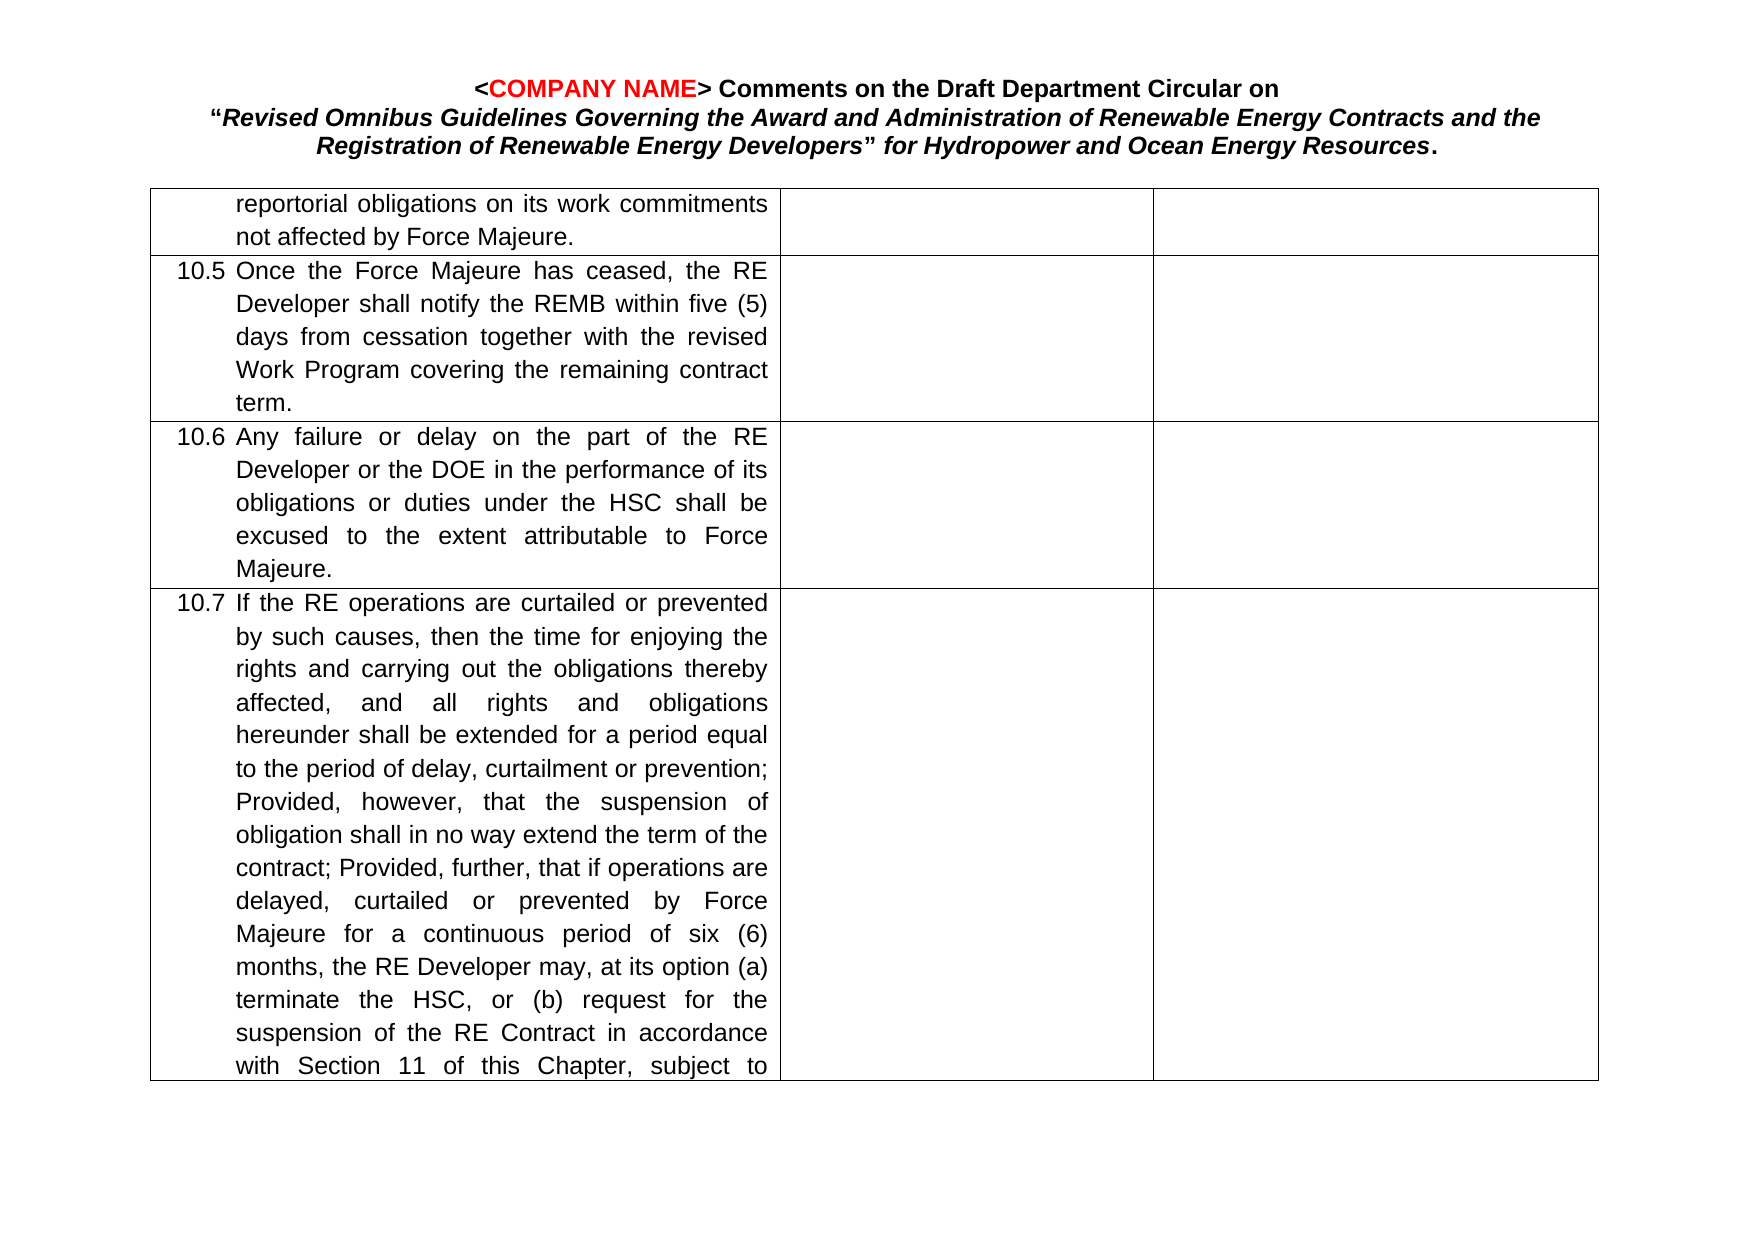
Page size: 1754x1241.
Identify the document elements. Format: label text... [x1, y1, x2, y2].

table_cell [1154, 256, 1598, 421]
table_cell [1154, 422, 1598, 587]
table_cell [1154, 189, 1598, 255]
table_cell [151, 589, 780, 1079]
table_cell Any failure or delay on the part of the RE Developer or the DOE in the performance of its obligations or duties under the HSC shall be excused to the extent attributable to Force Majeure. [151, 422, 780, 587]
table_cell [781, 189, 1153, 255]
table_cell [781, 422, 1153, 587]
table_cell Once the Force Majeure has ceased, the RE Developer shall notify the REMB within five (5) days from cessation together with the revised Work Program covering the remaining contract term. [151, 256, 780, 421]
table_cell [781, 256, 1153, 421]
table_cell [781, 589, 1153, 1079]
table_cell [1154, 589, 1598, 1079]
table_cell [151, 189, 780, 255]
